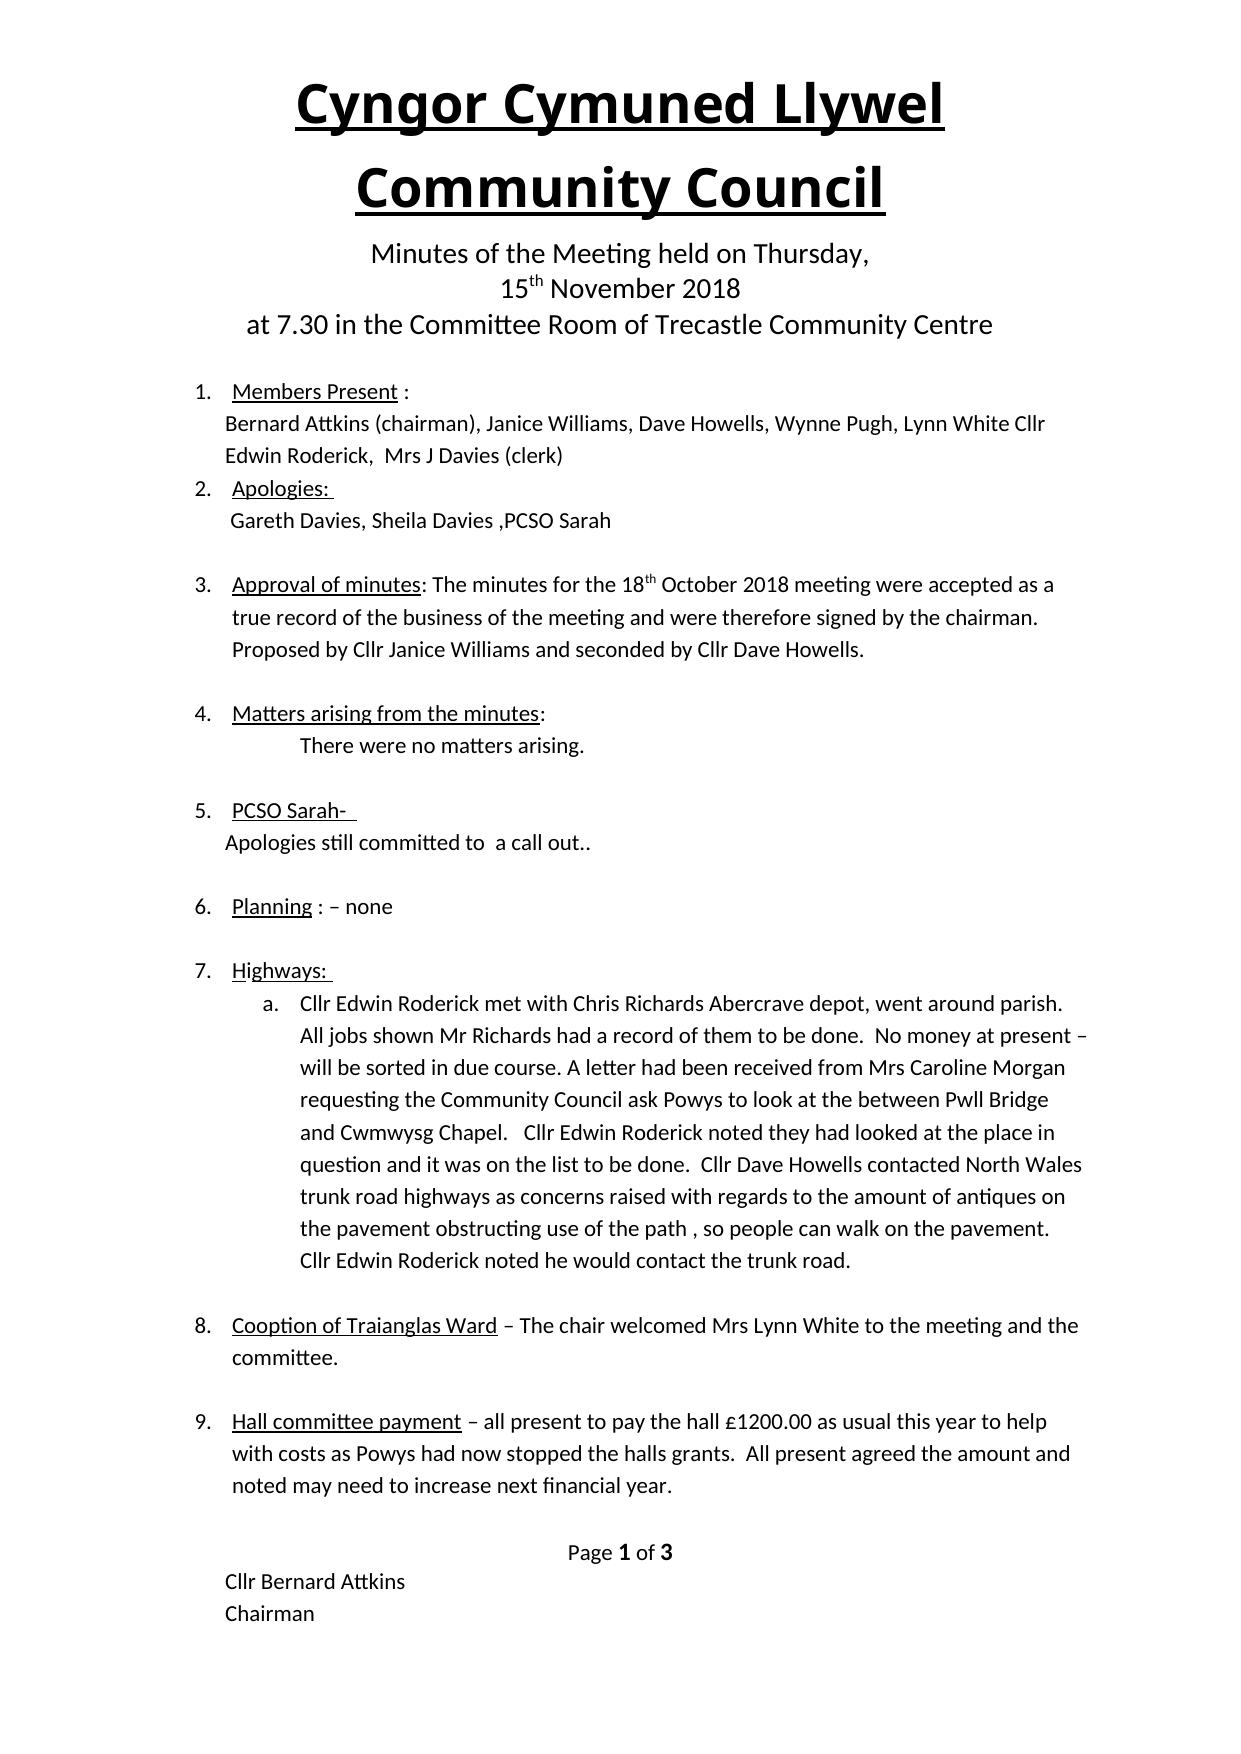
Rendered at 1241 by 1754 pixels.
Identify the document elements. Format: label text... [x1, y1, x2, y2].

list Cooption of Traianglas Ward – The chair welcomed Mrs Lynn White to the meeting and the committee. [194, 1311, 1090, 1371]
list Matters arising from the minutes: [194, 699, 1090, 727]
subtitle Cyngor Cymuned Llywel Community Council [150, 65, 1090, 224]
list There were no matters arising. [300, 731, 1090, 759]
list Hall committee payment – all present to pay the hall £1200.00 as usual this year to help with costs as Powys had now stopped the halls grants. All present agreed the amount and noted may need to increase next financial year. [194, 1407, 1090, 1500]
list Bernard Attkins (chairman), Janice Williams, Dave Howells, Wynne Pugh, Lynn White Cllr Edwin Roderick, Mrs J Davies (clerk) [225, 409, 1090, 470]
list Approval of minutes: The minutes for the 18th October 2018 meeting were accepted as a true record of the business of the meeting and were therefore signed by the chairman. Proposed by Cllr Janice Williams and seconded by Cllr Dave Howells. [194, 570, 1090, 663]
list PCSO Sarah- [194, 796, 1090, 824]
text Minutes of the Meeting held on Thursday, [150, 235, 1090, 270]
text 15th November 2018 [150, 270, 1090, 306]
list Gareth Davies, Sheila Davies ,PCSO Sarah [225, 506, 1090, 534]
list Members Present : [194, 377, 1090, 405]
list Apologies still committed to a call out.. [225, 828, 1090, 856]
list Planning : – none [194, 892, 1090, 920]
list Highways: [194, 957, 1090, 985]
text at 7.30 in the Committee Room of Trecastle Community Centre [150, 306, 1090, 342]
list Cllr Edwin Roderick met with Chris Richards Abercrave depot, went around parish. All jobs shown Mr Richards had a record of them to be done. No money at present – will be sorted in due course. A letter had been received from Mrs Caroline Morgan requesting the Community Council ask Powys to look at the between Pwll Bridge and Cwmwysg Chapel. Cllr Edwin Roderick noted they had looked at the place in question and it was on the list to be done. Cllr Dave Howells contacted North Wales trunk road highways as concerns raised with regards to the amount of antiques on the pavement obstructing use of the path , so people can walk on the pavement. Cllr Edwin Roderick noted he would contact the trunk road. [262, 989, 1090, 1274]
list Apologies: [194, 474, 1090, 502]
